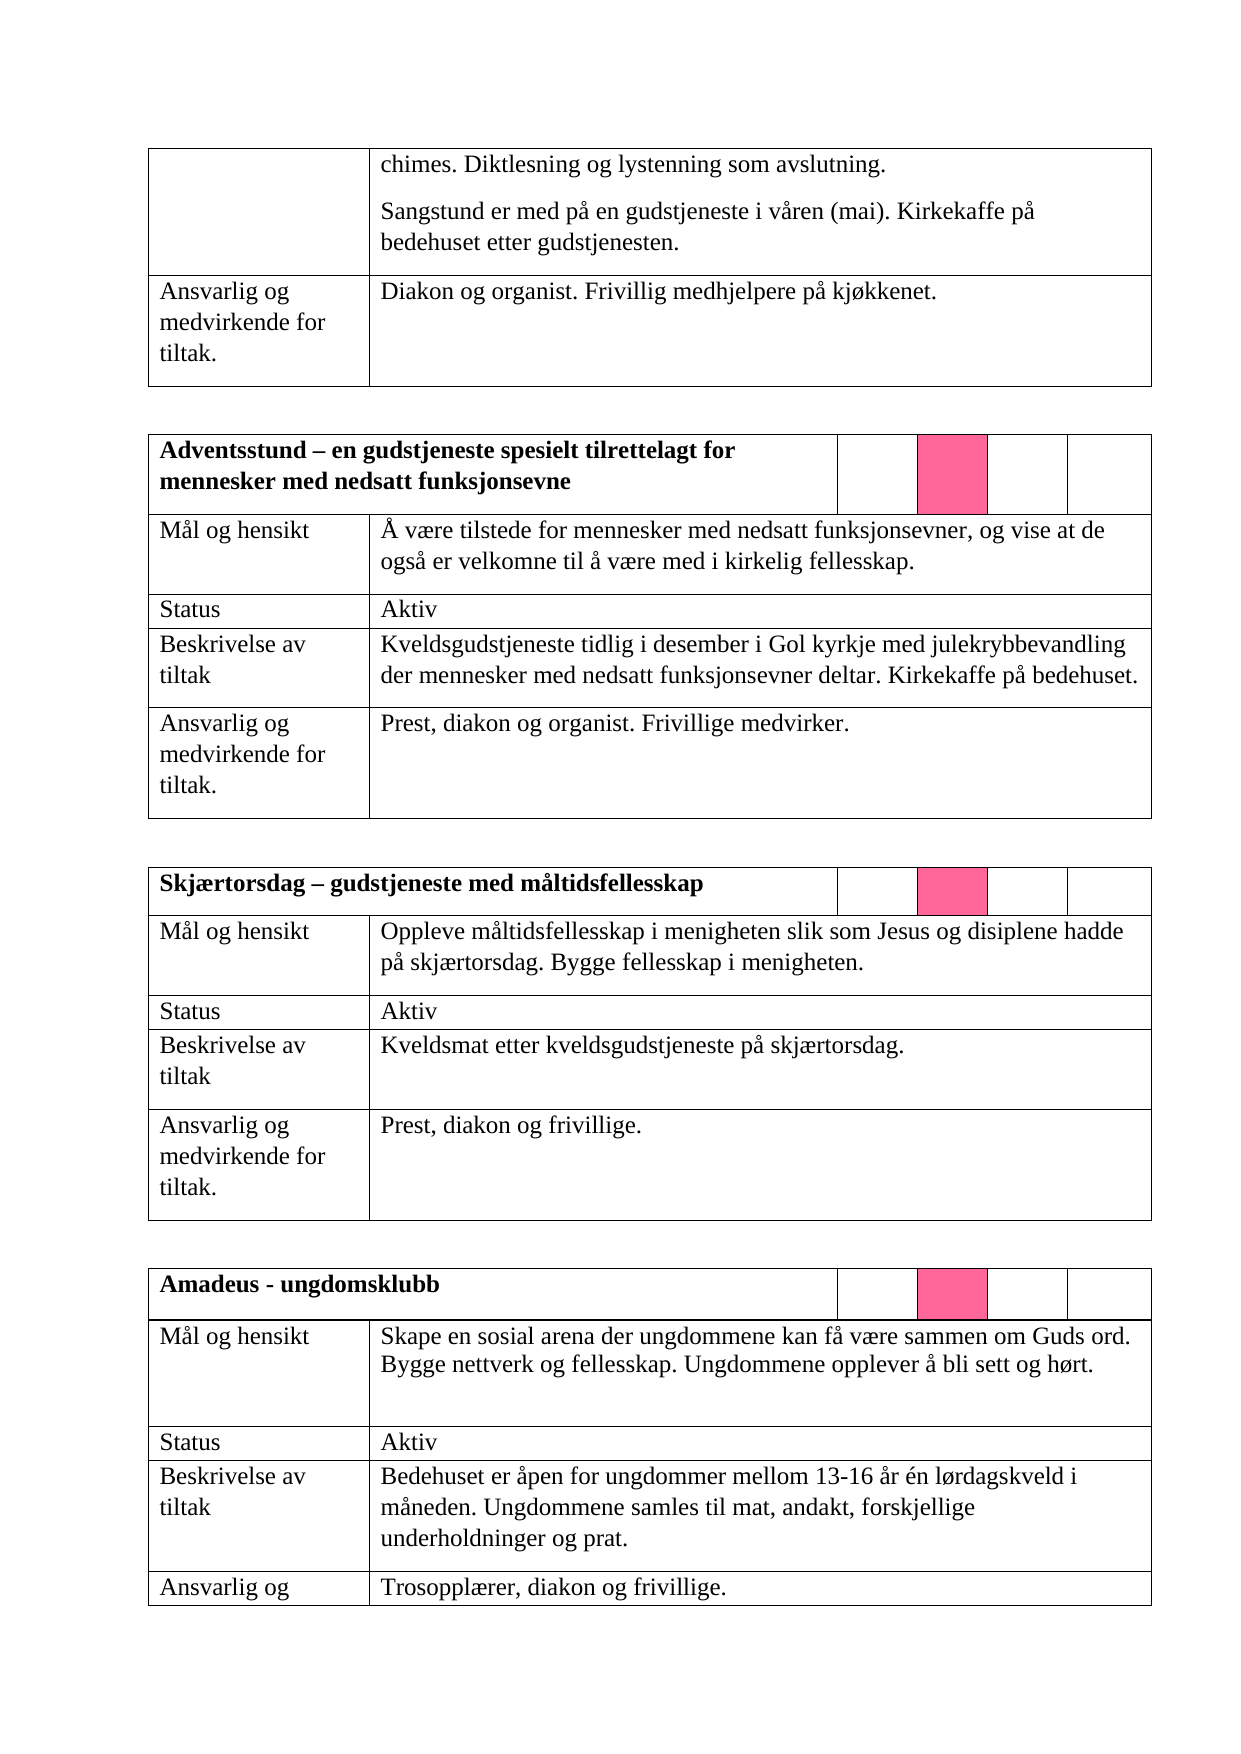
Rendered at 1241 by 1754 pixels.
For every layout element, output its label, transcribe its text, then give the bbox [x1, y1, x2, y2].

table_header [1068, 435, 1151, 514]
table_header [838, 868, 917, 915]
table_cell Ansvarlig og medvirkende for tiltak. [149, 1110, 369, 1219]
table_cell Prest, diakon og frivillige. [370, 1110, 1151, 1219]
table_header [918, 435, 987, 514]
table_cell Mål og hensikt [149, 515, 369, 593]
table_cell Aktiv [370, 996, 1151, 1029]
table_cell Beskrivelse av tiltak [149, 1030, 369, 1109]
table_header [838, 435, 917, 514]
table_cell Aktiv [370, 1427, 1151, 1460]
table_header [838, 1269, 917, 1319]
table_cell Status [149, 996, 369, 1029]
table_header [988, 868, 1067, 915]
table_cell Ansvarlig og medvirkende for tiltak. [149, 708, 369, 818]
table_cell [149, 1572, 369, 1605]
table_cell Ansvarlig og medvirkende for tiltak. [149, 276, 369, 386]
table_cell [149, 149, 369, 275]
table_cell Bedehuset er åpen for ungdommer mellom 13-16 år én lørdagskveld i måneden. Ungdommene samles til mat, andakt, forskjellige underholdninger og prat. [370, 1461, 1151, 1571]
table_header Amadeus - ungdomsklubb [149, 1269, 837, 1319]
table_cell Å være tilstede for mennesker med nedsatt funksjonsevner, og vise at de også er velkomne til å være med i kirkelig fellesskap. [370, 515, 1151, 593]
table_header Skape en sosial arena der ungdommene kan få være sammen om Guds ord. Bygge nettverk og fellesskap. Ungdommene opplever å bli sett og hørt. [370, 1321, 1151, 1426]
table_cell Beskrivelse av tiltak [149, 629, 369, 707]
table_cell Aktiv [370, 595, 1151, 628]
table_cell Beskrivelse av tiltak [149, 1461, 369, 1571]
table_cell Status [149, 595, 369, 628]
table_cell Kveldsmat etter kveldsgudstjeneste på skjærtorsdag. [370, 1030, 1151, 1109]
table_cell Oppleve måltidsfellesskap i menigheten slik som Jesus og disiplene hadde på skjærtorsdag. Bygge fellesskap i menigheten. [370, 916, 1151, 995]
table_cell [370, 1572, 1151, 1605]
table_header [1068, 868, 1151, 915]
table_header Adventsstund – en gudstjeneste spesielt tilrettelagt for mennesker med nedsatt funksjonsevne [149, 435, 837, 514]
table_cell Status [149, 1427, 369, 1460]
table_cell Kveldsgudstjeneste tidlig i desember i Gol kyrkje med julekrybbevandling der mennesker med nedsatt funksjonsevner deltar. Kirkekaffe på bedehuset. [370, 629, 1151, 707]
table_header Skjærtorsdag – gudstjeneste med måltidsfellesskap [149, 868, 837, 915]
table_header Mål og hensikt [149, 1321, 369, 1426]
table_cell Mål og hensikt [149, 916, 369, 995]
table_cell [370, 149, 1151, 275]
table_header [988, 1269, 1067, 1319]
table_cell Diakon og organist. Frivillig medhjelpere på kjøkkenet. [370, 276, 1151, 386]
table_header [1068, 1269, 1151, 1319]
table_header [988, 435, 1067, 514]
table_cell Prest, diakon og organist. Frivillige medvirker. [370, 708, 1151, 818]
table_header [918, 868, 987, 915]
table_header [918, 1269, 987, 1319]
